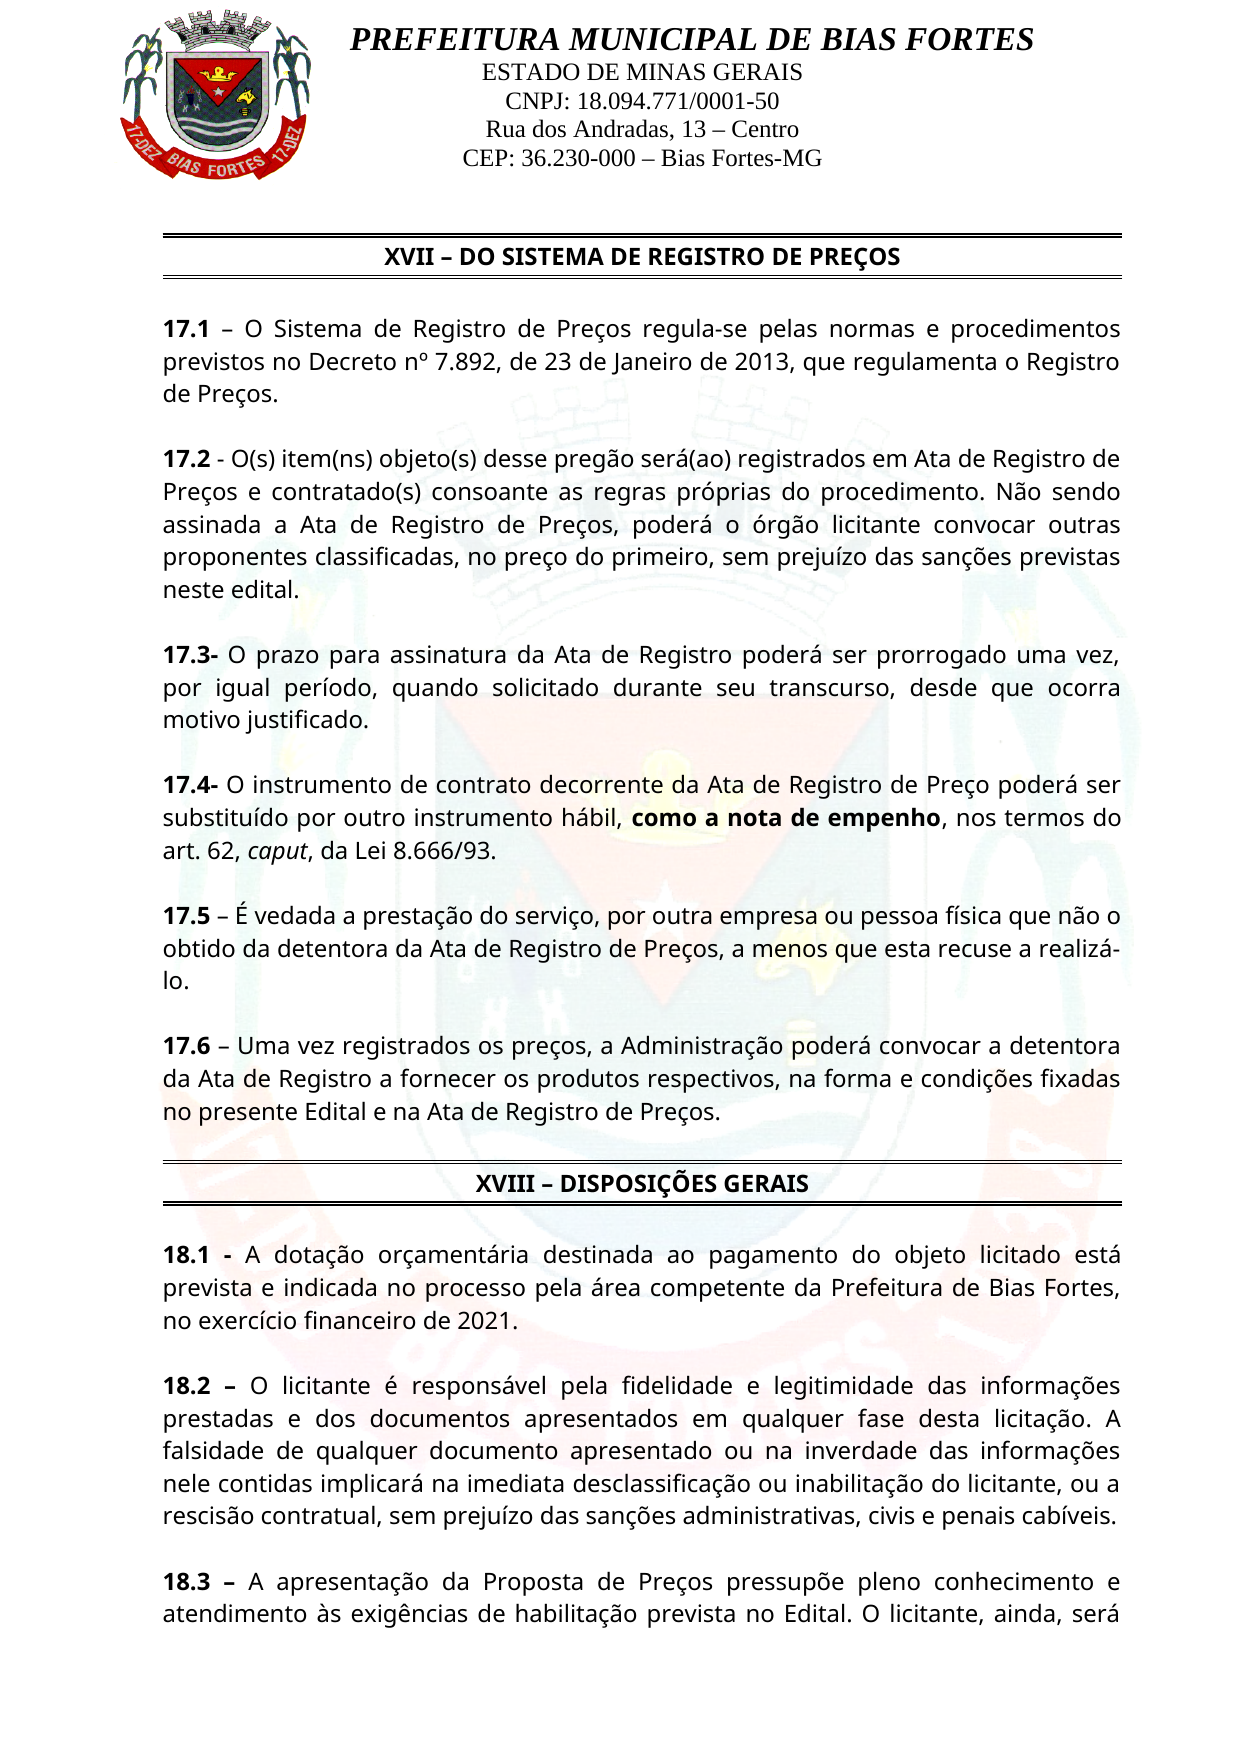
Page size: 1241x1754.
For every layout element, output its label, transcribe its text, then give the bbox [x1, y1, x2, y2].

text 17.3- O prazo para assinatura da Ata de Registro poderá ser prorrogado uma vez, por igual período, quando solicitado durante seu transcurso, desde que ocorra motivo justificado. [162, 638, 1122, 736]
text 17.2 - O(s) item(ns) objeto(s) desse pregão será(ao) registrados em Ata de Registro de Preços e contratado(s) consoante as regras próprias do procedimento. Não sendo assinada a Ata de Registro de Preços, poderá o órgão licitante convocar outras proponentes classificadas, no preço do primeiro, sem prejuízo das sanções previstas neste edital. [162, 442, 1122, 605]
picture [103, 1, 329, 191]
text 18.1 - A dotação orçamentária destinada ao pagamento do objeto licitado está prevista e indicada no processo pela área competente da Prefeitura de Bias Fortes, no exercício financeiro de 2021. [162, 1238, 1122, 1336]
text 17.1 – O Sistema de Registro de Preços regula-se pelas normas e procedimentos previstos no Decreto nº 7.892, de 23 de Janeiro de 2013, que regulamenta o Registro de Preços. [162, 312, 1122, 410]
text 17.6 – Uma vez registrados os preços, a Administração poderá convocar a detentora da Ata de Registro a fornecer os produtos respectivos, na forma e condições fixadas no presente Edital e na Ata de Registro de Preços. [162, 1029, 1122, 1127]
text XVIII – DISPOSIÇÕES GERAIS [162, 1164, 1122, 1206]
text XVII – DO SISTEMA DE REGISTRO DE PREÇOS [162, 237, 1122, 279]
text 17.4- O instrumento de contrato decorrente da Ata de Registro de Preço poderá ser substituído por outro instrumento hábil, como a nota de empenho, nos termos do art. 62, caput, da Lei 8.666/93. [162, 768, 1122, 866]
text 17.5 – É vedada a prestação do serviço, por outra empresa ou pessoa física que não o obtido da detentora da Ata de Registro de Preços, a menos que esta recuse a realizá-lo. [162, 899, 1122, 997]
text 18.2 – O licitante é responsável pela fidelidade e legitimidade das informações prestadas e dos documentos apresentados em qualquer fase desta licitação. A falsidade de qualquer documento apresentado ou na inverdade das informações nele contidas implicará na imediata desclassificação ou inabilitação do licitante, ou a rescisão contratual, sem prejuízo das sanções administrativas, civis e penais cabíveis. [162, 1369, 1122, 1532]
